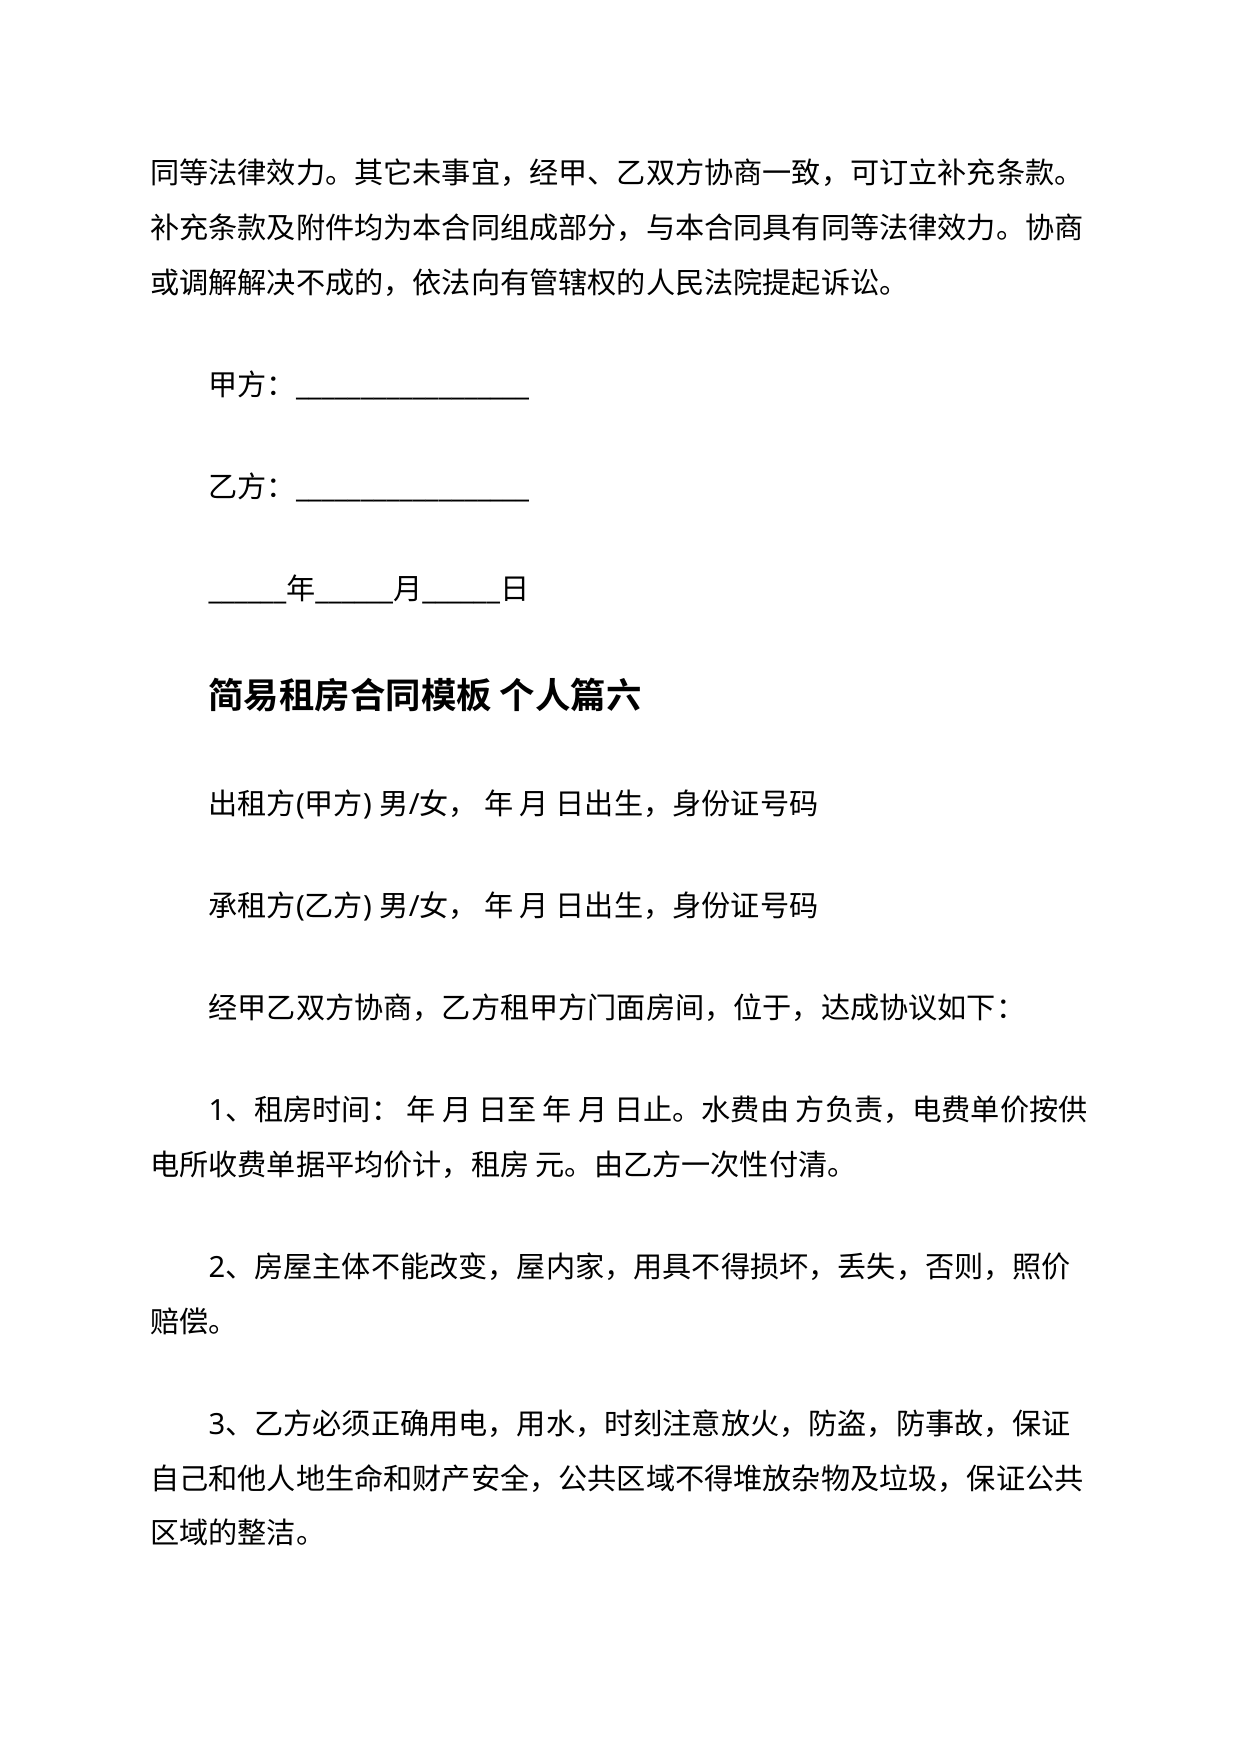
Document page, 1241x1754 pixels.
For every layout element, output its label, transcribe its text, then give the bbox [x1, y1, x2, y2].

text 出租方(甲方) 男/女， 年 月 日出生，身份证号码 [150, 781, 1090, 823]
text 简易租房合同模板 个人篇六 [150, 667, 1090, 719]
text 甲方：__________________ [150, 362, 1090, 404]
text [150, 150, 1090, 302]
text 3、乙方必须正确用电，用水，时刻注意放火，防盗，防事故，保证自己和他人地生命和财产安全，公共区域不得堆放杂物及垃圾，保证公共区域的整洁。 [150, 1400, 1090, 1552]
text 2、房屋主体不能改变，屋内家，用具不得损坏，丢失，否则，照价赔偿。 [150, 1243, 1090, 1341]
text 承租方(乙方) 男/女， 年 月 日出生，身份证号码 [150, 883, 1090, 925]
text 1、租房时间： 年 月 日至 年 月 日止。水费由 方负责，电费单价按供电所收费单据平均价计，租房 元。由乙方一次性付清。 [150, 1087, 1090, 1184]
text 乙方：__________________ [150, 463, 1090, 506]
text 经甲乙双方协商，乙方租甲方门面房间，位于，达成协议如下： [150, 985, 1090, 1027]
text ______年______月______日 [150, 566, 1090, 608]
